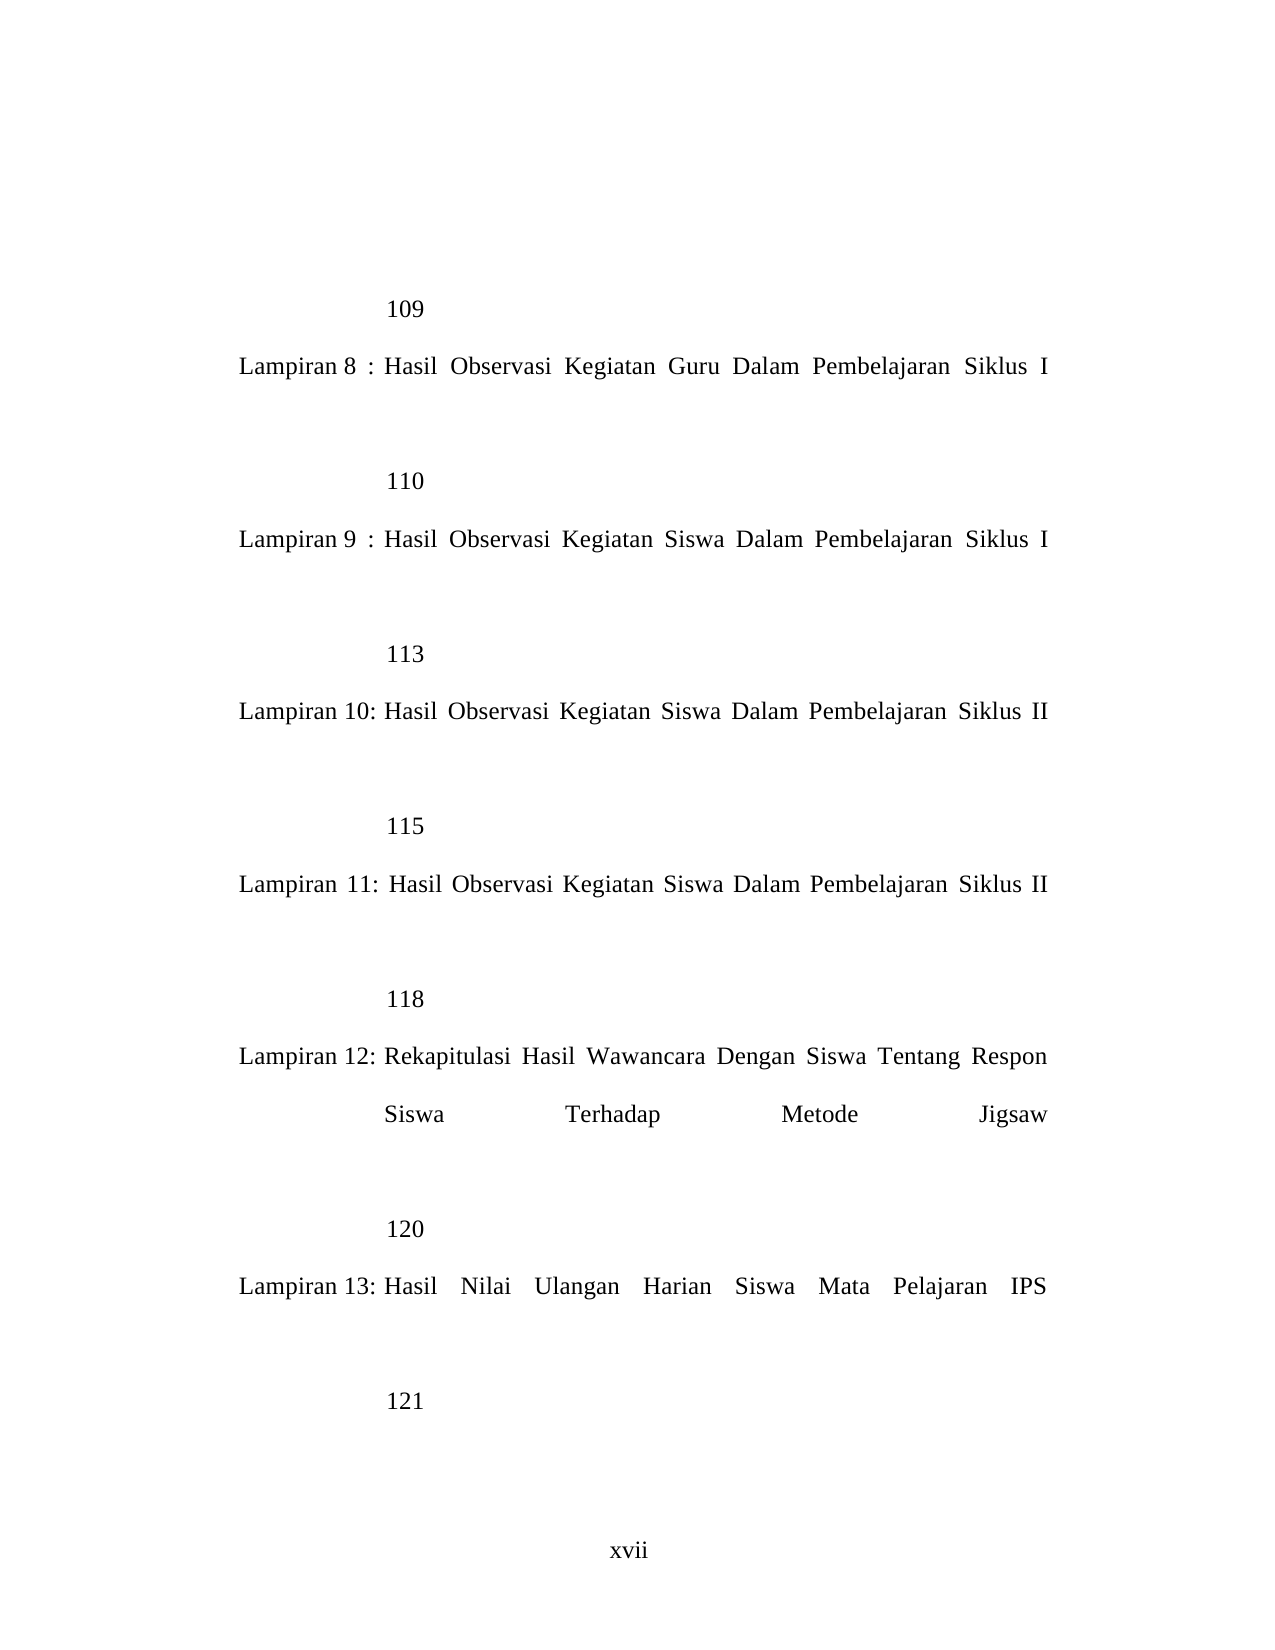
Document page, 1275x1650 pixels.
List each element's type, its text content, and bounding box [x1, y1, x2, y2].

text Lampiran 12: Rekapitulasi Hasil Wawancara Dengan Siswa Tentang Respon Siswa Terhadap Metode Jigsaw 120 [239, 1041, 1048, 1242]
text Lampiran 8 : Hasil Observasi Kegiatan Guru Dalam Pembelajaran Siklus I 110 [239, 351, 1048, 495]
text Lampiran 13: Hasil Nilai Ulangan Harian Siswa Mata Pelajaran IPS 121 [239, 1271, 1048, 1415]
text Lampiran 10: Hasil Observasi Kegiatan Siswa Dalam Pembelajaran Siklus II 115 [239, 696, 1048, 840]
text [239, 236, 1048, 322]
text Lampiran 11: Hasil Observasi Kegiatan Siswa Dalam Pembelajaran Siklus II 118 [239, 869, 1048, 1012]
text Lampiran 9 : Hasil Observasi Kegiatan Siswa Dalam Pembelajaran Siklus I 113 [239, 524, 1048, 667]
